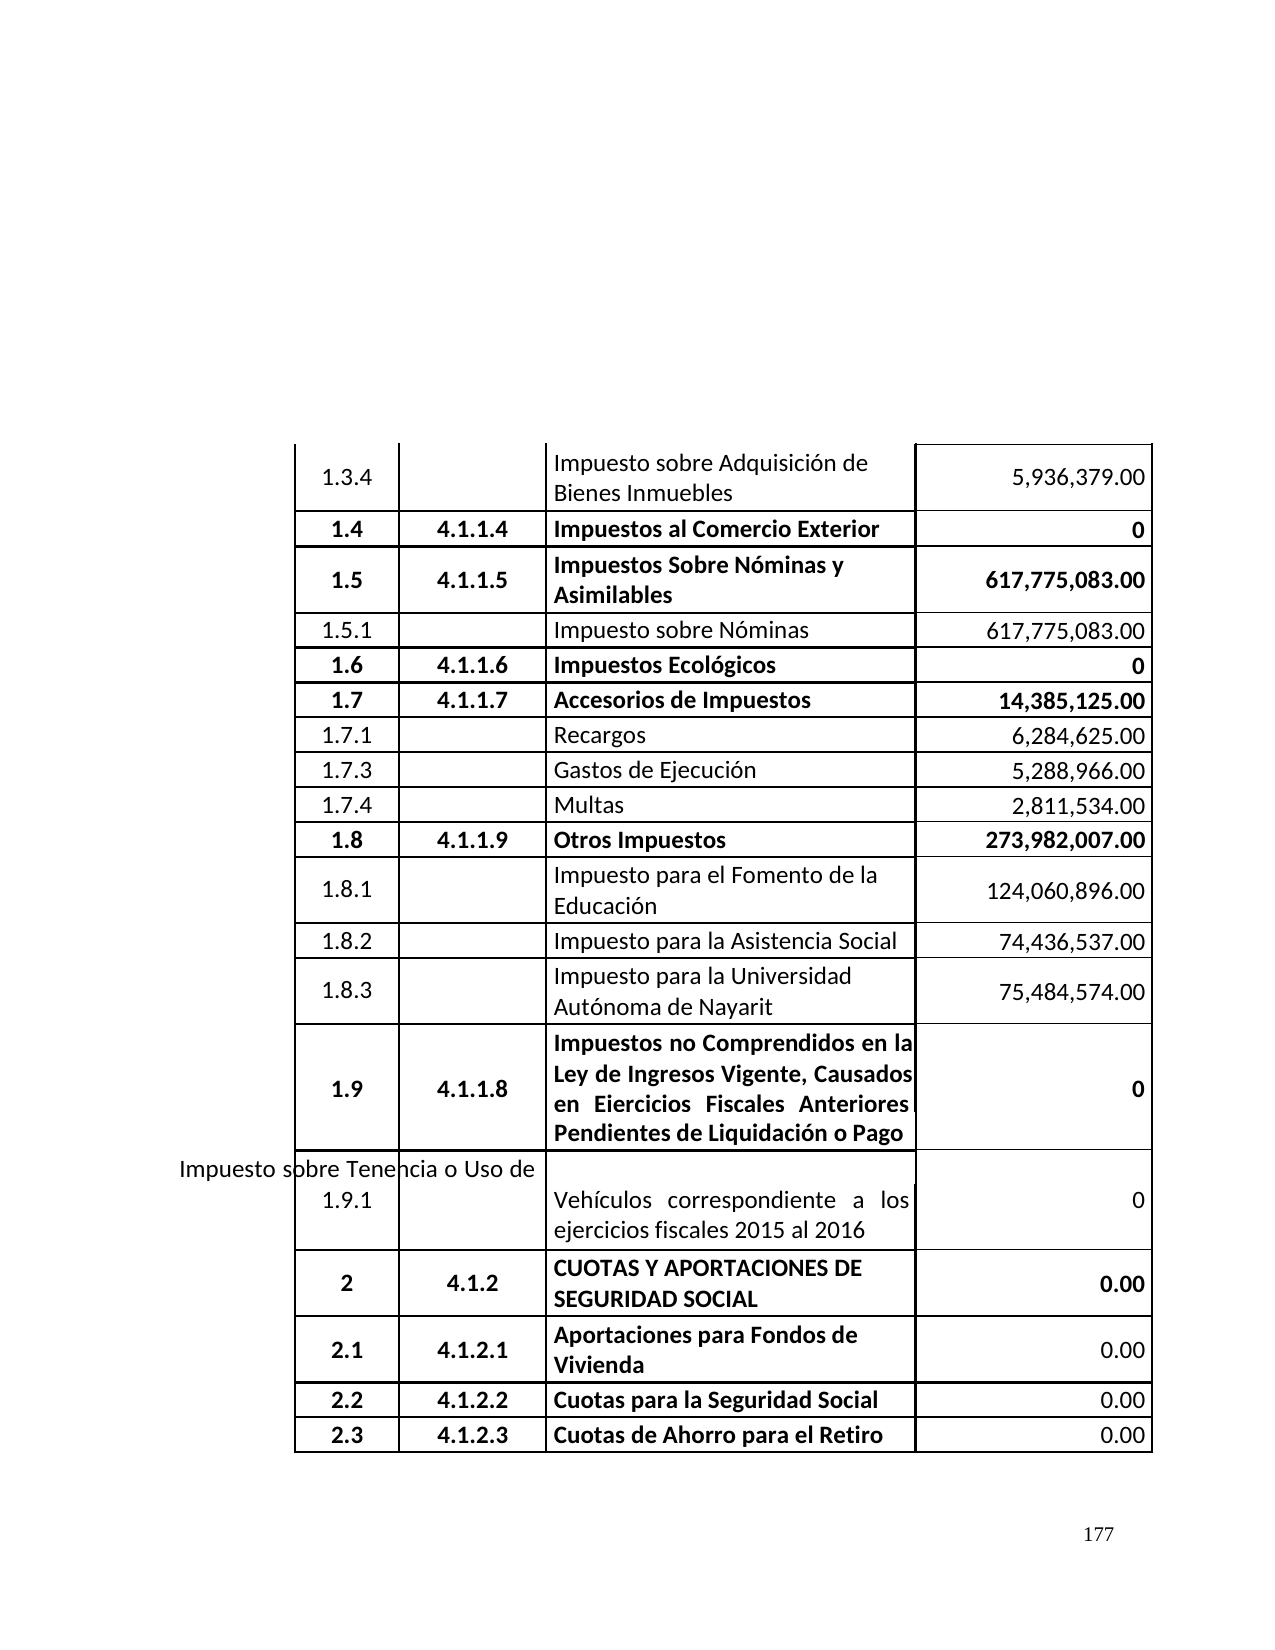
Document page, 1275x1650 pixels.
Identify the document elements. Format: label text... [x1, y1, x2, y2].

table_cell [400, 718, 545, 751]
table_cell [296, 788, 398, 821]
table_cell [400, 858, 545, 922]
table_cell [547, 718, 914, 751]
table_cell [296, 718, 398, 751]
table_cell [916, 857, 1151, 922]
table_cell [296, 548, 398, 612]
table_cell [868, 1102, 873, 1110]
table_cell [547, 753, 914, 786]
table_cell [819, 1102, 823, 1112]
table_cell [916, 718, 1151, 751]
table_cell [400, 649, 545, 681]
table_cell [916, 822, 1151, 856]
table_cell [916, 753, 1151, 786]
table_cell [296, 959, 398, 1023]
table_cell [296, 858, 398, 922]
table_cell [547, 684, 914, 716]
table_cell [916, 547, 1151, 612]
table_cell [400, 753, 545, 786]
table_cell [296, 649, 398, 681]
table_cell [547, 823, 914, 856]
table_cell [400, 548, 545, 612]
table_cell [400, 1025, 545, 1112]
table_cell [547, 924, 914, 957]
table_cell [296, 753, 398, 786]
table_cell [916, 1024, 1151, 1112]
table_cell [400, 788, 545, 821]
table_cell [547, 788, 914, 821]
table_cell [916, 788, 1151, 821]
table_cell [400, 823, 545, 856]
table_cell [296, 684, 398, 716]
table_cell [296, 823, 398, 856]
text Pendientes de Liquidación o Pago [554, 1117, 1162, 1147]
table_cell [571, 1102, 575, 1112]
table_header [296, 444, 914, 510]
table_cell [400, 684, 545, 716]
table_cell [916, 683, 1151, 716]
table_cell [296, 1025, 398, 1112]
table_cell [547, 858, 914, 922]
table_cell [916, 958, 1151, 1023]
text Impuesto sobre Tenencia o Uso de [179, 1153, 1162, 1184]
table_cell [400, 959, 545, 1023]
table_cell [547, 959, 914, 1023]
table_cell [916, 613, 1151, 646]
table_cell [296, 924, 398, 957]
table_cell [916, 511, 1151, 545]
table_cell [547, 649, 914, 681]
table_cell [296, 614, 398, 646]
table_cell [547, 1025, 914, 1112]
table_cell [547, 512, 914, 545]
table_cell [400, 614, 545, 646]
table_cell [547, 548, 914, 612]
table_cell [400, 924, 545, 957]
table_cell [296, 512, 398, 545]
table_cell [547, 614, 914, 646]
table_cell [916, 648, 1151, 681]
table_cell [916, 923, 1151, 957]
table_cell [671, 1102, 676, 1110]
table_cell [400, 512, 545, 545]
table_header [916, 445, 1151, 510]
